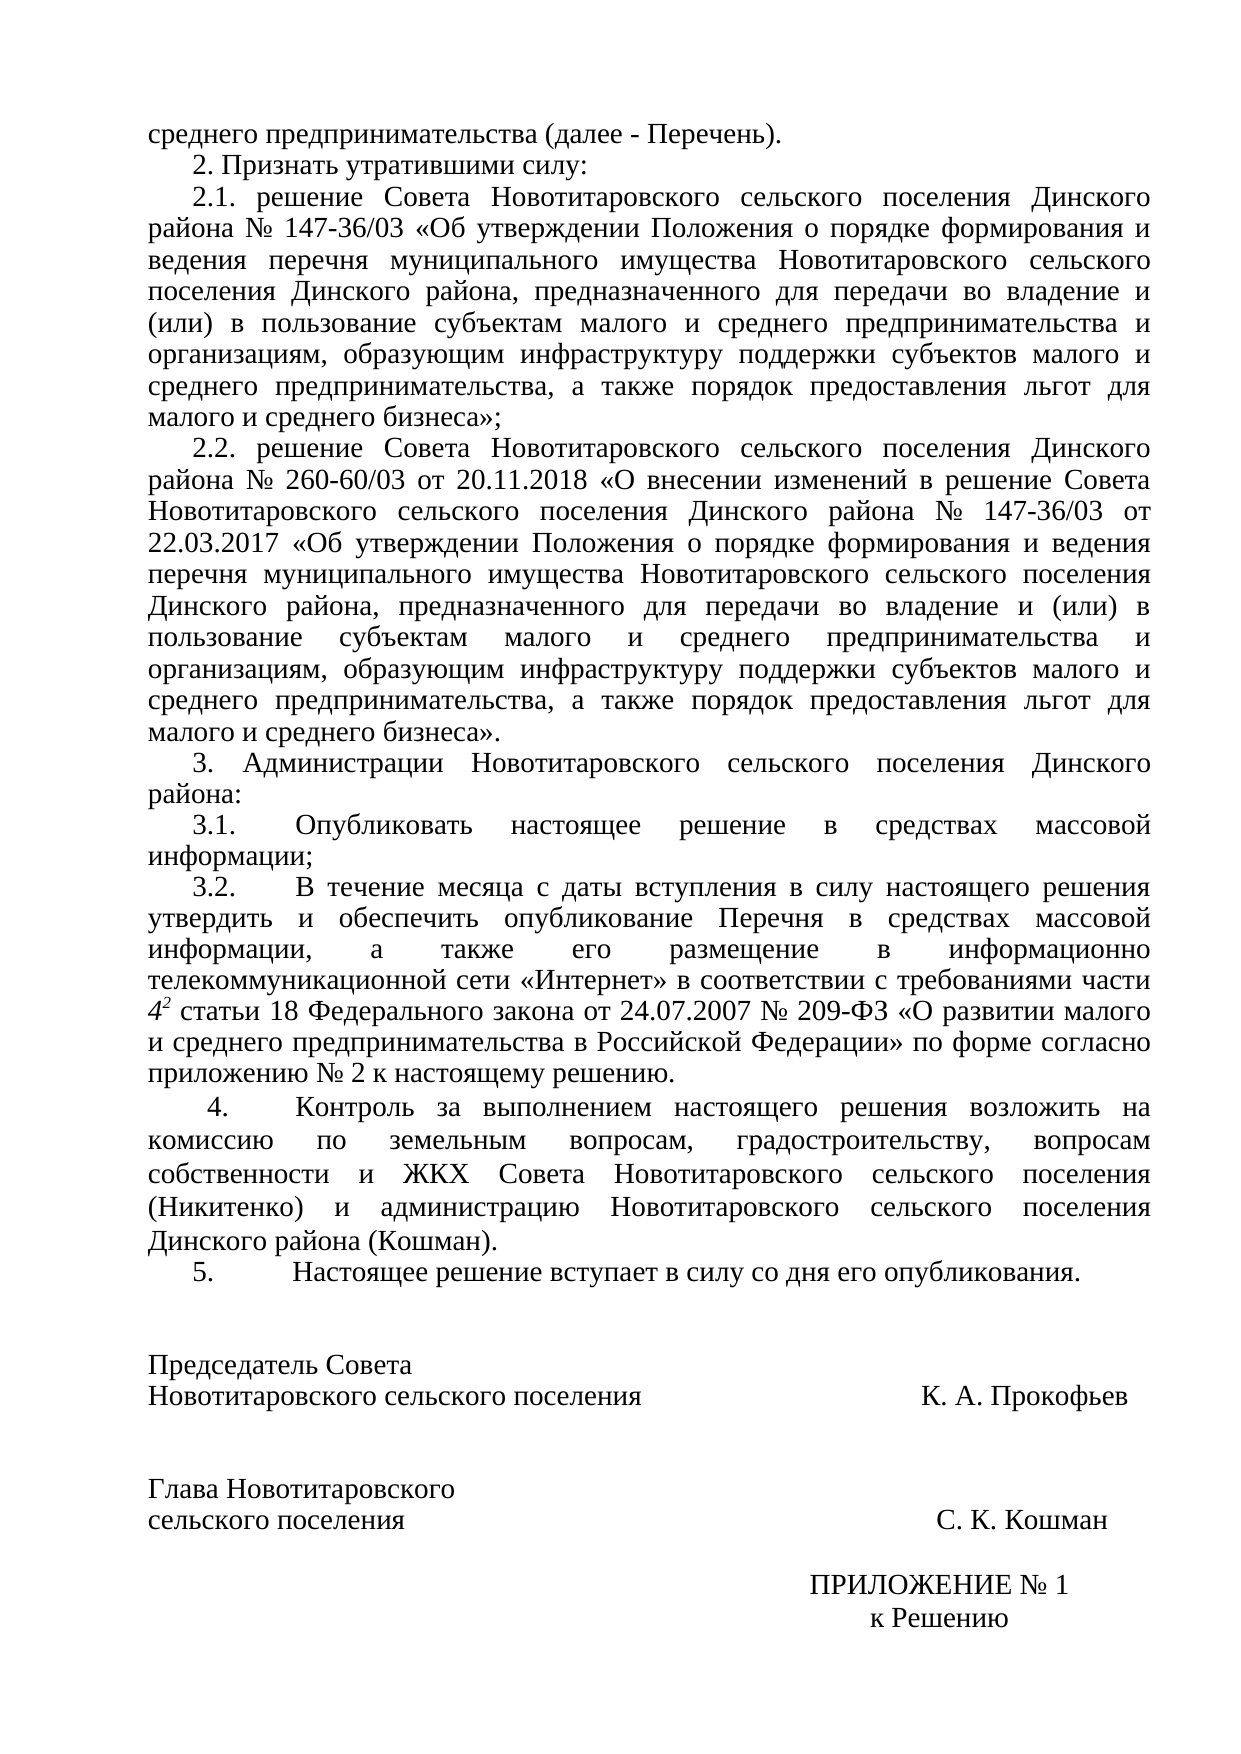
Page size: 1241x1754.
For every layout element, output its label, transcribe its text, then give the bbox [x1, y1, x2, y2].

text 2.1. решение Совета Новотитаровского сельского поселения Динского района № 147-36/03 «Об утверждении Положения о порядке формирования и ведения перечня муниципального имущества Новотитаровского сельского поселения Динского района, предназначенного для передачи во владение и (или) в пользование субъектам малого и среднего предпринимательства и организациям, образующим инфраструктуру поддержки субъектов малого и среднего предпринимательства, а также порядок предоставления льгот для малого и среднего бизнеса»; [148, 181, 1152, 433]
text Председатель Совета [148, 1349, 1152, 1381]
text Новотитаровского сельского поселения К. А. Прокофьев [148, 1381, 1152, 1412]
text сельского поселения С. К. Кошман [148, 1505, 1152, 1536]
text к Решению [731, 1600, 1147, 1634]
list Настоящее решение вступает в силу со дня его опубликования. [148, 1256, 1152, 1287]
text ПРИЛОЖЕНИЕ № 1 [731, 1567, 1147, 1600]
list Администрации Новотитаровского сельского поселения Динского района: [148, 747, 1152, 809]
list Опубликовать настоящее решение в средствах массовой информации; [148, 809, 1152, 871]
text Глава Новотитаровского [148, 1474, 1152, 1505]
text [148, 118, 1152, 149]
list Контроль за выполнением настоящего решения возложить на комиссию по земельным вопросам, градостроительству, вопросам собственности и ЖКХ Совета Новотитаровского сельского поселения (Никитенко) и администрацию Новотитаровского сельского поселения Динского района (Кошман). [148, 1089, 1152, 1256]
list В течение месяца с даты вступления в силу настоящего решения утвердить и обеспечить опубликование Перечня в средствах массовой информации, а также его размещение в информационно телекоммуникационной сети «Интернет» в соответствии с требованиями части 42 статьи 18 Федерального закона от 24.07.2007 № 209-ФЗ «О развитии малого и среднего предпринимательства в Российской Федерации» по форме согласно приложению № 2 к настоящему решению. [148, 871, 1152, 1089]
text 2.2. решение Совета Новотитаровского сельского поселения Динского района № 260-60/03 от 20.11.2018 «О внесении изменений в решение Совета Новотитаровского сельского поселения Динского района № 147-36/03 от 22.03.2017 «Об утверждении Положения о порядке формирования и ведения перечня муниципального имущества Новотитаровского сельского поселения Динского района, предназначенного для передачи во владение и (или) в пользование субъектам малого и среднего предпринимательства и организациям, образующим инфраструктуру поддержки субъектов малого и среднего предпринимательства, а также порядок предоставления льгот для малого и среднего бизнеса». [148, 433, 1152, 747]
text 2. Признать утратившими силу: [148, 149, 1152, 181]
